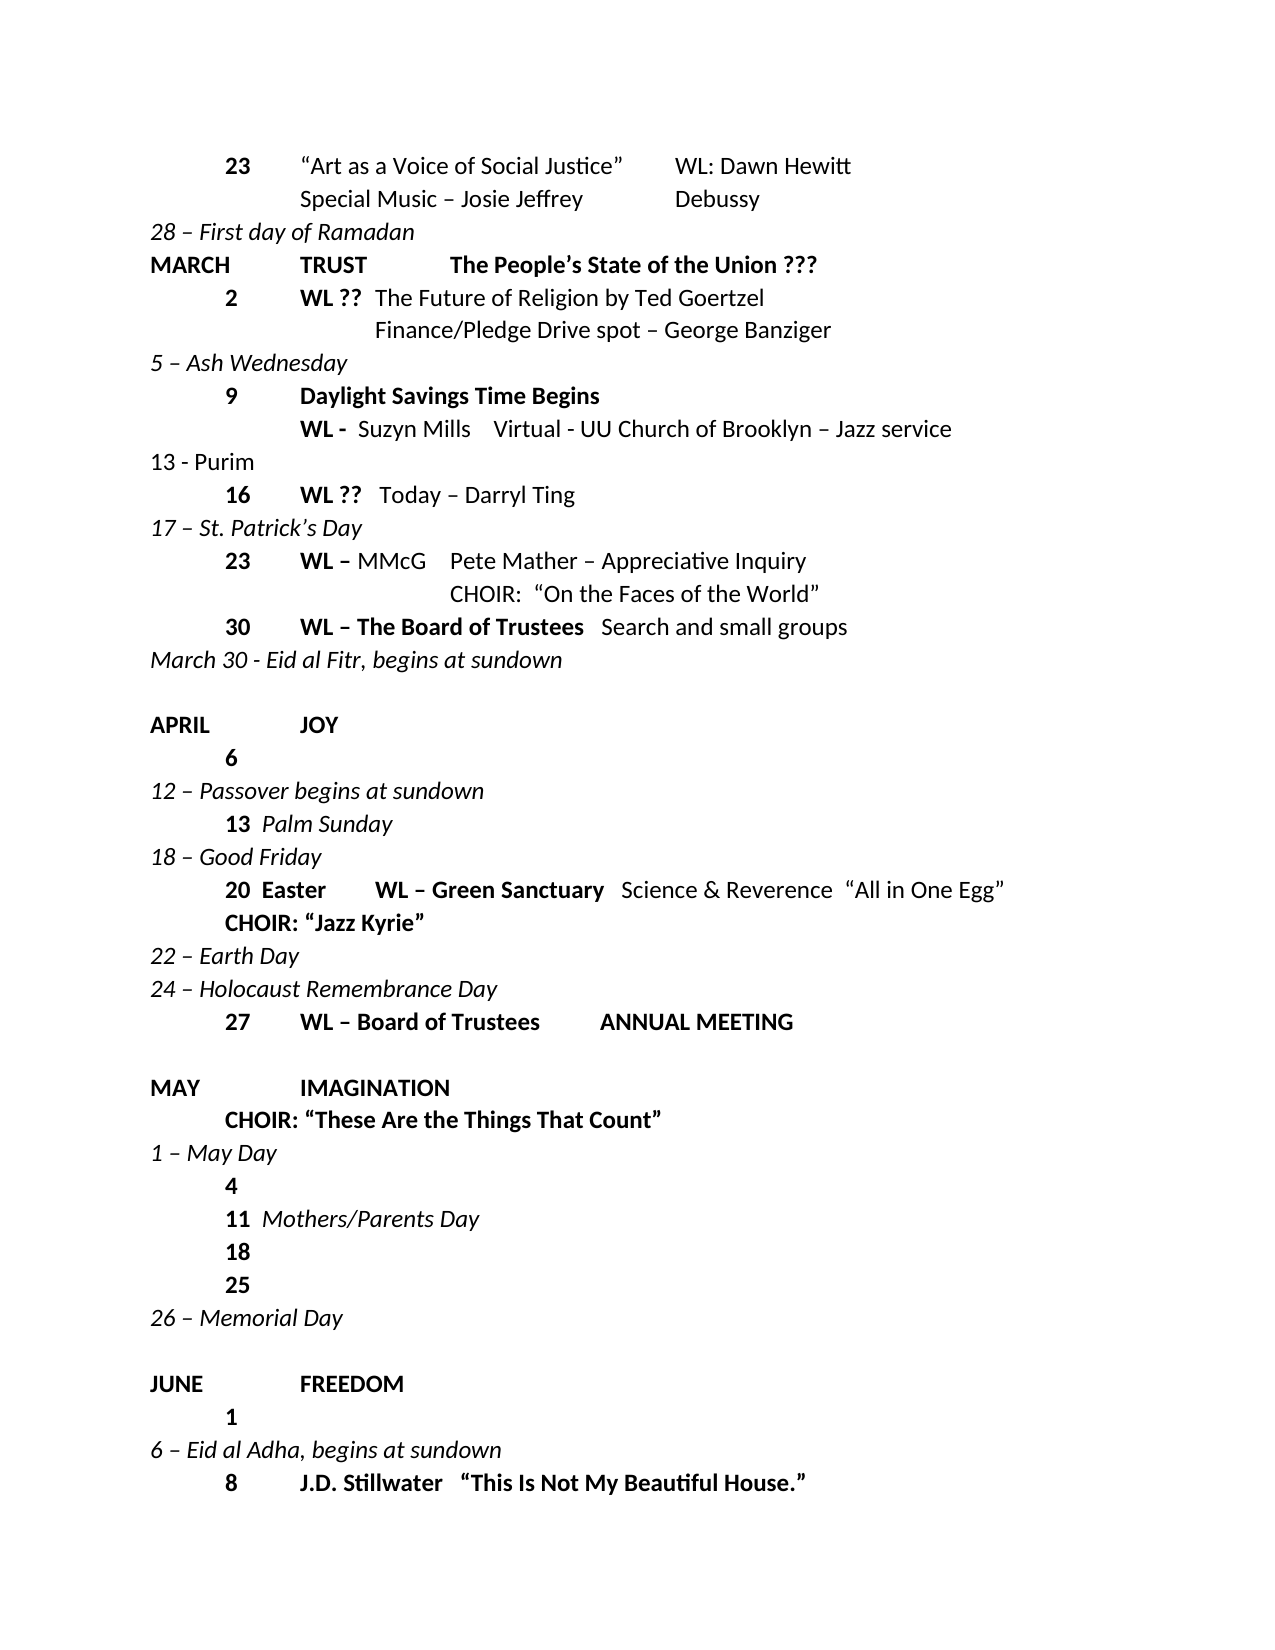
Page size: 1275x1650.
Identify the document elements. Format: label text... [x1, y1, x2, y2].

text 1 – May Day [150, 1137, 1125, 1168]
text 13 - Purim [150, 446, 1125, 477]
text 18 [150, 1236, 1125, 1267]
text March 30 - Eid al Fitr, begins at sundown [150, 644, 1125, 674]
text Finance/Pledge Drive spot – George Banziger [150, 314, 1125, 345]
text CHOIR: “On the Faces of the World” [375, 578, 1125, 608]
text 27 WL – Board of Trustees ANNUAL MEETING [150, 1006, 1125, 1036]
text 28 – First day of Ramadan [150, 216, 1125, 246]
text 16 WL ?? Today – Darryl Ting [150, 479, 1125, 510]
text MAY IMAGINATION [150, 1072, 1125, 1102]
text 24 – Holocaust Remembrance Day [150, 973, 1125, 1003]
text 17 – St. Patrick’s Day [150, 512, 1125, 543]
text MARCH TRUST The People’s State of the Union ??? [150, 249, 1125, 279]
text Special Music – Josie Jeffrey Debussy [150, 183, 1125, 213]
text 9 Daylight Savings Time Begins [150, 380, 1125, 411]
text 6 – Eid al Adha, begins at sundown [150, 1434, 1125, 1464]
text CHOIR: “These Are the Things That Count” [150, 1104, 1125, 1135]
text 5 – Ash Wednesday [150, 347, 1125, 378]
text 11 Mothers/Parents Day [150, 1203, 1125, 1234]
text 26 – Memorial Day [150, 1302, 1125, 1333]
text JUNE FREEDOM [150, 1368, 1125, 1398]
text 1 [150, 1401, 1125, 1431]
text 2 WL ?? The Future of Religion by Ted Goertzel [150, 282, 1125, 312]
text WL - Suzyn Mills Virtual - UU Church of Brooklyn – Jazz service [150, 413, 1125, 444]
text 25 [150, 1269, 1125, 1300]
text 20 Easter WL – Green Sanctuary Science & Reverence “All in One Egg” [150, 874, 1125, 905]
text 8 J.D. Stillwater “This Is Not My Beautiful House.” [150, 1467, 1125, 1497]
text 13 Palm Sunday [150, 808, 1125, 839]
text 22 – Earth Day [150, 940, 1125, 971]
text 23 “Art as a Voice of Social Justice” WL: Dawn Hewitt [150, 150, 1125, 181]
text 30 WL – The Board of Trustees Search and small groups [150, 611, 1125, 641]
text 4 [150, 1170, 1125, 1201]
text 18 – Good Friday [150, 841, 1125, 872]
text APRIL JOY [150, 709, 1125, 740]
text 23 WL – MMcG Pete Mather – Appreciative Inquiry [150, 545, 1125, 576]
text 6 [150, 742, 1125, 773]
text CHOIR: “Jazz Kyrie” [150, 907, 1125, 938]
text 12 – Passover begins at sundown [150, 775, 1125, 806]
